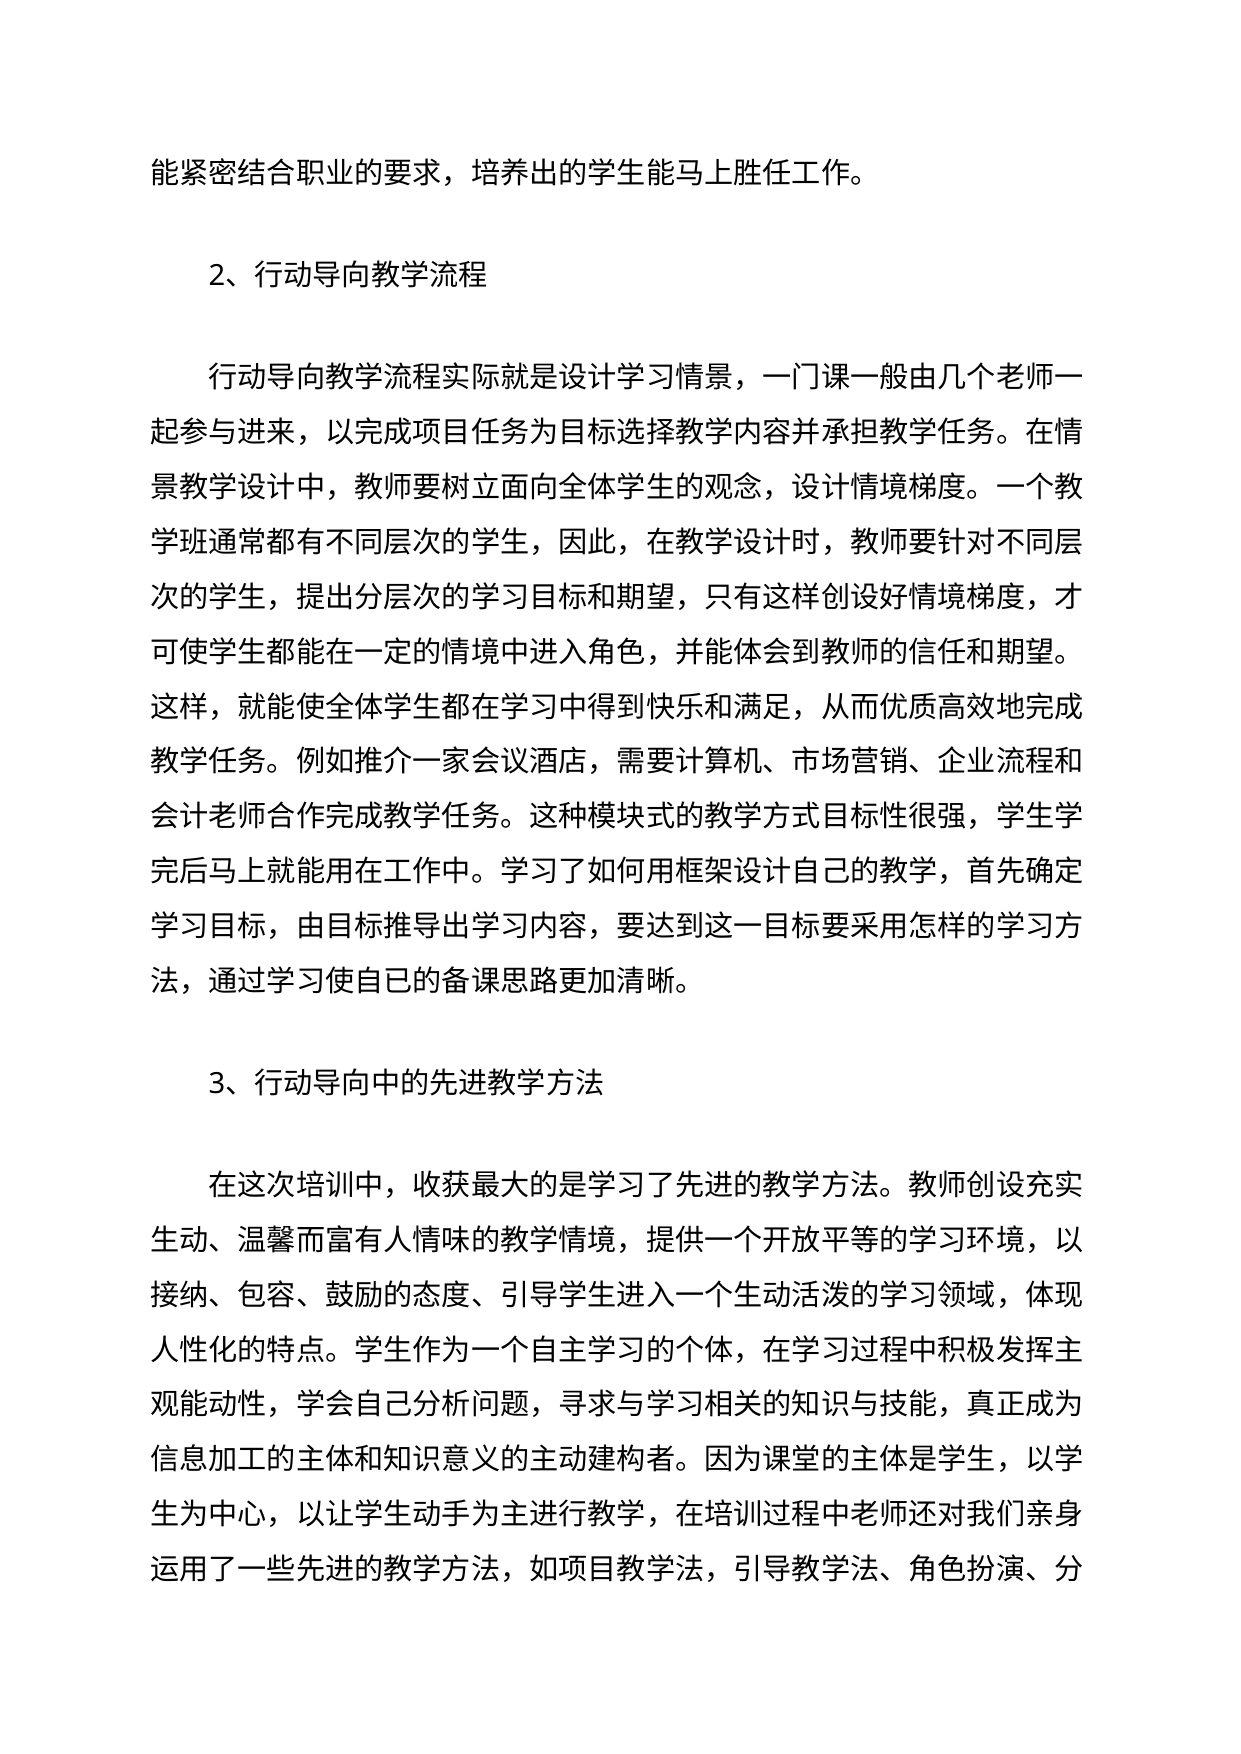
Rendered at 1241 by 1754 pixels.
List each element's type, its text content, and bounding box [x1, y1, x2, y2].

text 2、行动导向教学流程 [150, 252, 1090, 294]
text 3、行动导向中的先进教学方法 [150, 1059, 1090, 1102]
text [150, 1161, 1090, 1588]
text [150, 150, 1090, 192]
text 行动导向教学流程实际就是设计学习情景，一门课一般由几个老师一起参与进来，以完成项目任务为目标选择教学内容并承担教学任务。在情景教学设计中，教师要树立面向全体学生的观念，设计情境梯度。一个教学班通常都有不同层次的学生，因此，在教学设计时，教师要针对不同层次的学生，提出分层次的学习目标和期望，只有这样创设好情境梯度，才可使学生都能在一定的情境中进入角色，并能体会到教师的信任和期望。这样，就能使全体学生都在学习中得到快乐和满足，从而优质高效地完成教学任务。例如推介一家会议酒店，需要计算机、市场营销、企业流程和会计老师合作完成教学任务。这种模块式的教学方式目标性很强，学生学完后马上就能用在工作中。学习了如何用框架设计自己的教学，首先确定学习目标，由目标推导出学习内容，要达到这一目标要采用怎样的学习方法，通过学习使自已的备课思路更加清晰。 [150, 354, 1090, 1000]
